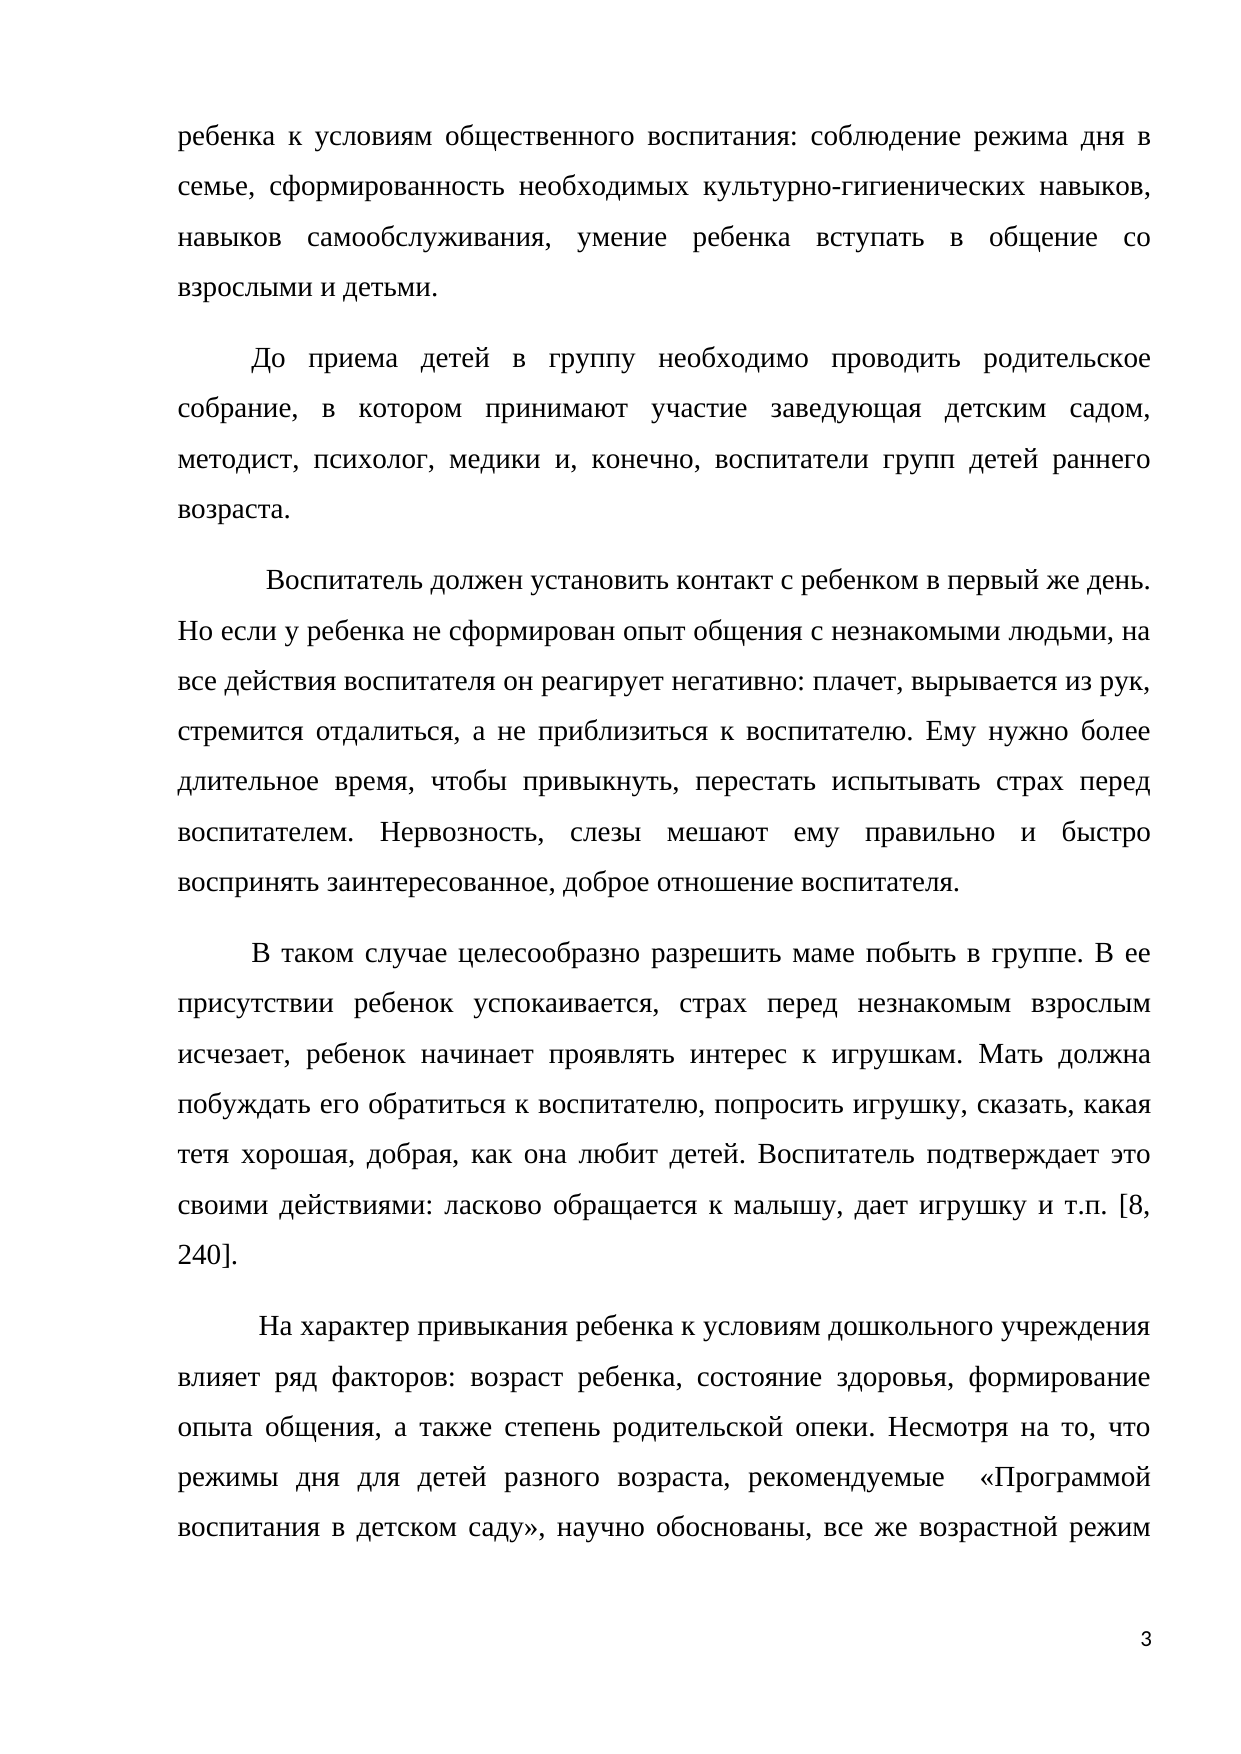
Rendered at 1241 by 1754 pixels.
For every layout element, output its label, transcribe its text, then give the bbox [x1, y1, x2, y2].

text Воспитатель должен установить контакт с ребенком в первый же день. Но если у ребенка не сформирован опыт общения с незнакомыми людьми, на все действия воспитателя он реагирует негативно: плачет, вырывается из рук, стремится отдалиться, а не приблизиться к воспитателю. Ему нужно более длительное время, чтобы привыкнуть, перестать испытывать страх перед воспитателем. Нервозность, слезы мешают ему правильно и быстро воспринять заинтересованное, доброе отношение воспитателя. [177, 562, 1152, 898]
text В таком случае целесообразно разрешить маме побыть в группе. В ее присутствии ребенок успокаивается, страх перед незнакомым взрослым исчезает, ребенок начинает проявлять интерес к игрушкам. Мать должна побуждать его обратиться к воспитателю, попросить игрушку, сказать, какая тетя хорошая, добрая, как она любит детей. Воспитатель подтверждает это своими действиями: ласково обращается к малышу, дает игрушку и т.п. [8, 240]. [177, 935, 1152, 1271]
text До приема детей в группу необходимо проводить родительское собрание, в котором принимают участие заведующая детским садом, методист, психолог, медики и, конечно, воспитатели групп детей раннего возраста. [177, 340, 1152, 525]
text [177, 118, 1152, 303]
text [177, 1308, 1152, 1543]
